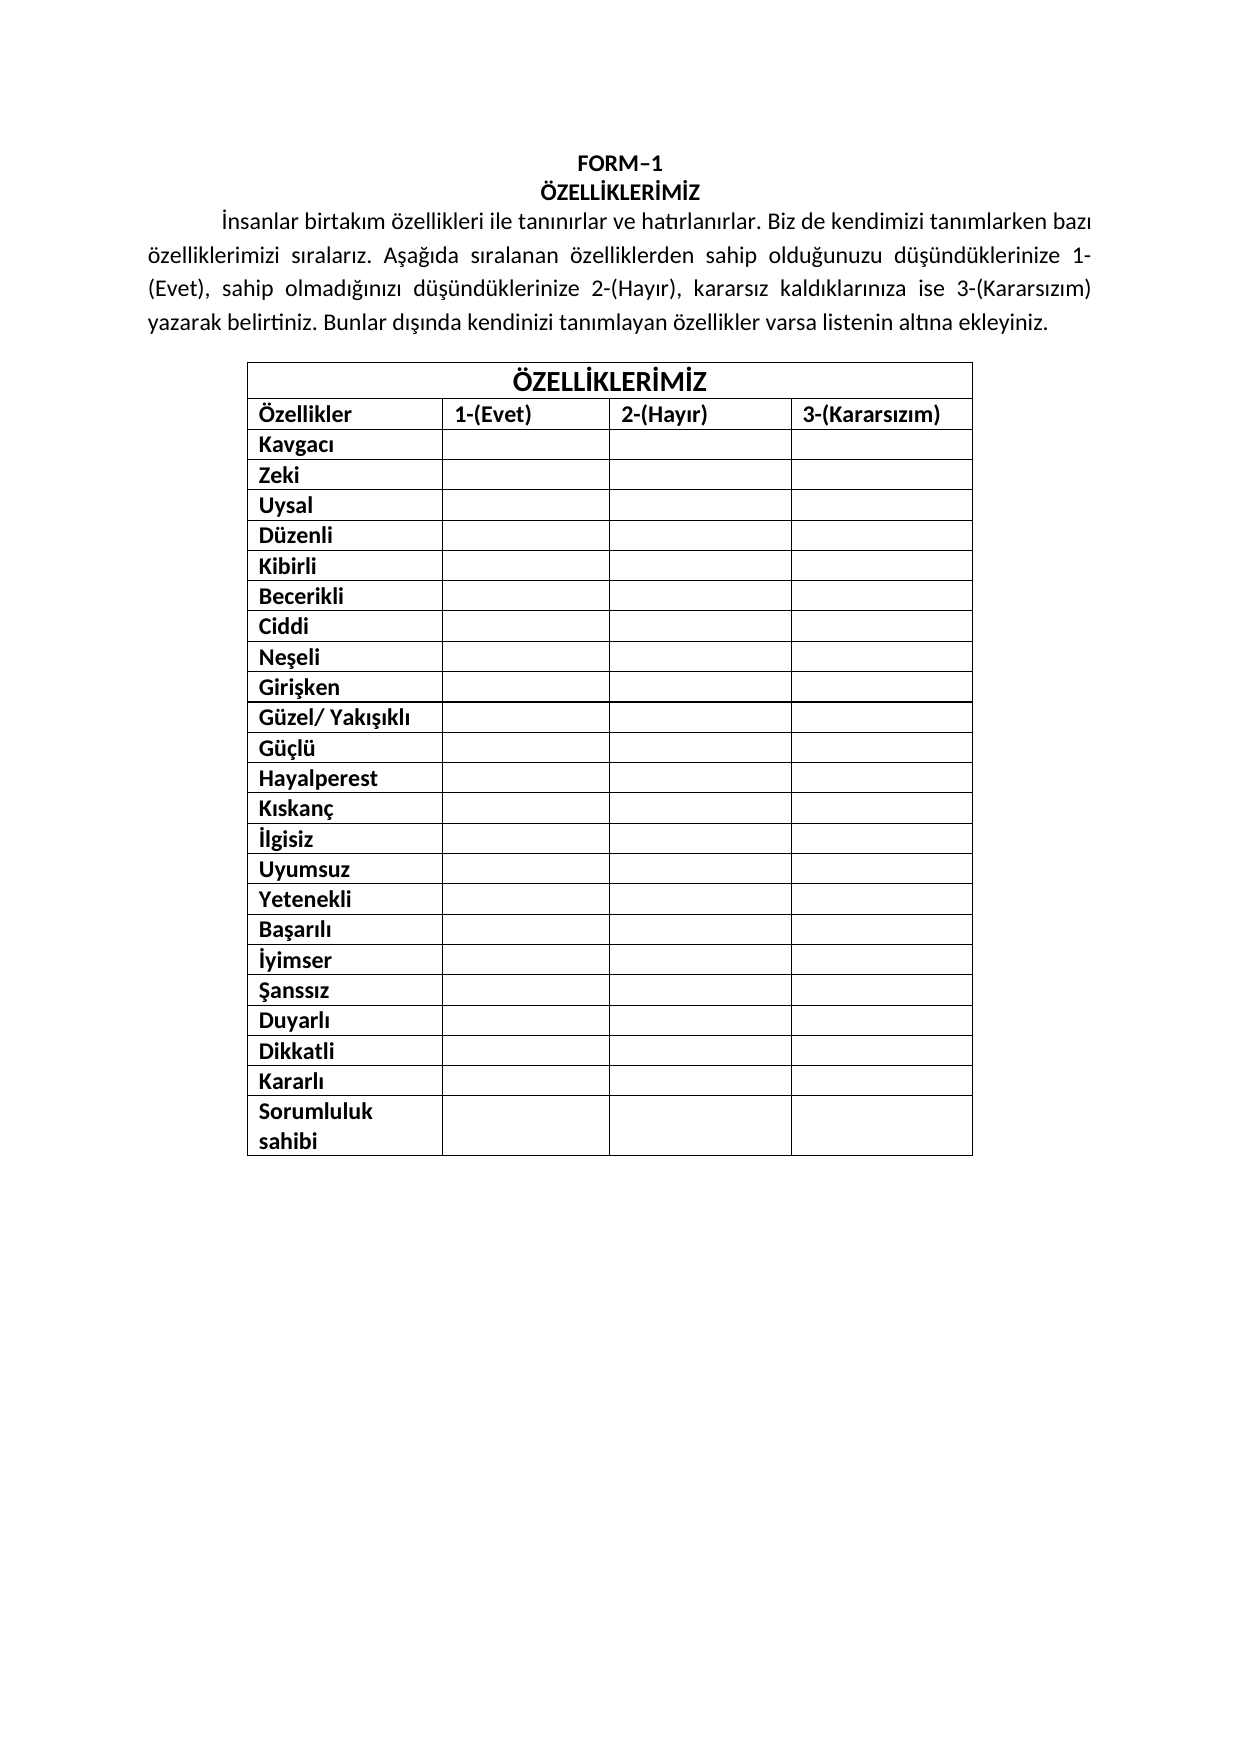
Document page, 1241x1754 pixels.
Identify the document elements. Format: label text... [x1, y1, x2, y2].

table_cell [610, 1006, 791, 1035]
table_cell [443, 642, 609, 671]
table_cell [443, 460, 609, 489]
table_cell [792, 824, 972, 853]
table_cell [443, 763, 609, 792]
table_cell [610, 521, 791, 550]
table_cell [792, 642, 972, 671]
table_cell [792, 672, 972, 701]
table_cell [792, 793, 972, 823]
table_cell Uyumsuz [248, 854, 442, 883]
table_cell [792, 884, 972, 913]
table_cell [443, 430, 609, 459]
table_cell [443, 793, 609, 823]
table_cell [443, 915, 609, 944]
table_cell [443, 1036, 609, 1065]
table_cell Sorumluluk sahibi [248, 1096, 442, 1155]
table_cell [443, 884, 609, 913]
table_cell 3-(Kararsızım) [792, 399, 972, 428]
table_cell [610, 854, 791, 883]
table_cell [792, 915, 972, 944]
table_cell [443, 611, 609, 641]
table_cell Becerikli [248, 581, 442, 610]
text FORM–1 [148, 148, 1093, 177]
table_cell [443, 945, 609, 974]
table_cell 1-(Evet) [443, 399, 609, 428]
table_cell Girişken [248, 672, 442, 701]
table_cell Kıskanç [248, 793, 442, 823]
table_cell İyimser [248, 945, 442, 974]
table_cell [792, 703, 972, 732]
table_cell [792, 1066, 972, 1095]
table_cell [792, 611, 972, 641]
table_cell [443, 672, 609, 701]
table_cell [443, 1066, 609, 1095]
table_cell Düzenli [248, 521, 442, 550]
table_cell İlgisiz [248, 824, 442, 853]
text İnsanlar birtakım özellikleri ile tanınırlar ve hatırlanırlar. Biz de kendimizi tanımlarken bazı özelliklerimizi sıralarız. Aşağıda sıralanan özelliklerden sahip olduğunuzu düşündüklerinize 1-(Evet), sahip olmadığınızı düşündüklerinize 2-(Hayır), kararsız kaldıklarınıza ise 3-(Kararsızım) yazarak belirtiniz. Bunlar dışında kendinizi tanımlayan özellikler varsa listenin altına ekleyiniz. [148, 206, 1093, 336]
table_cell [610, 884, 791, 913]
table_cell [792, 430, 972, 459]
table_cell Neşeli [248, 642, 442, 671]
table_cell [792, 945, 972, 974]
table_cell [610, 581, 791, 610]
table_cell [610, 945, 791, 974]
table_cell [610, 1036, 791, 1065]
table_cell [792, 763, 972, 792]
table_cell [792, 581, 972, 610]
table_cell [443, 521, 609, 550]
table_cell [792, 733, 972, 762]
table_cell [792, 854, 972, 883]
table_header ÖZELLİKLERİMİZ [248, 363, 972, 398]
table_cell [610, 611, 791, 641]
table_cell Güçlü [248, 733, 442, 762]
table_cell [792, 1036, 972, 1065]
table_cell [443, 824, 609, 853]
table_cell [443, 1096, 609, 1155]
table_cell Şanssız [248, 975, 442, 1004]
table_cell Başarılı [248, 915, 442, 944]
table_cell [610, 430, 791, 459]
text ÖZELLİKLERİMİZ [148, 177, 1093, 206]
table_cell [610, 915, 791, 944]
table_cell Dikkatli [248, 1036, 442, 1065]
table_cell [792, 490, 972, 519]
table_cell [443, 490, 609, 519]
table_cell [443, 703, 609, 732]
table_cell [610, 672, 791, 701]
table_cell [792, 975, 972, 1004]
table_cell Ciddi [248, 611, 442, 641]
table_cell Kibirli [248, 551, 442, 580]
table_cell [610, 793, 791, 823]
table_cell Zeki [248, 460, 442, 489]
table_cell [792, 1006, 972, 1035]
table_cell Kararlı [248, 1066, 442, 1095]
table_cell Uysal [248, 490, 442, 519]
table_cell Özellikler [248, 399, 442, 428]
table_cell Yetenekli [248, 884, 442, 913]
table_cell [610, 1066, 791, 1095]
table_cell [443, 733, 609, 762]
table_cell [610, 824, 791, 853]
table_cell [610, 763, 791, 792]
table_cell Kavgacı [248, 430, 442, 459]
table_cell [443, 854, 609, 883]
table_cell [443, 551, 609, 580]
table_cell [610, 490, 791, 519]
table_cell [610, 975, 791, 1004]
table_cell Güzel/ Yakışıklı [248, 703, 442, 732]
table_cell [443, 975, 609, 1004]
table_cell [610, 703, 791, 732]
table_cell [792, 551, 972, 580]
table_cell [792, 460, 972, 489]
table_cell [792, 521, 972, 550]
table_cell Duyarlı [248, 1006, 442, 1035]
table_cell [443, 581, 609, 610]
table_cell [610, 551, 791, 580]
table_cell Hayalperest [248, 763, 442, 792]
table_cell [610, 642, 791, 671]
table_cell [610, 733, 791, 762]
table_cell [443, 1006, 609, 1035]
table_cell [610, 460, 791, 489]
table_cell [792, 1096, 972, 1155]
table_cell 2-(Hayır) [610, 399, 791, 428]
table_cell [610, 1096, 791, 1155]
